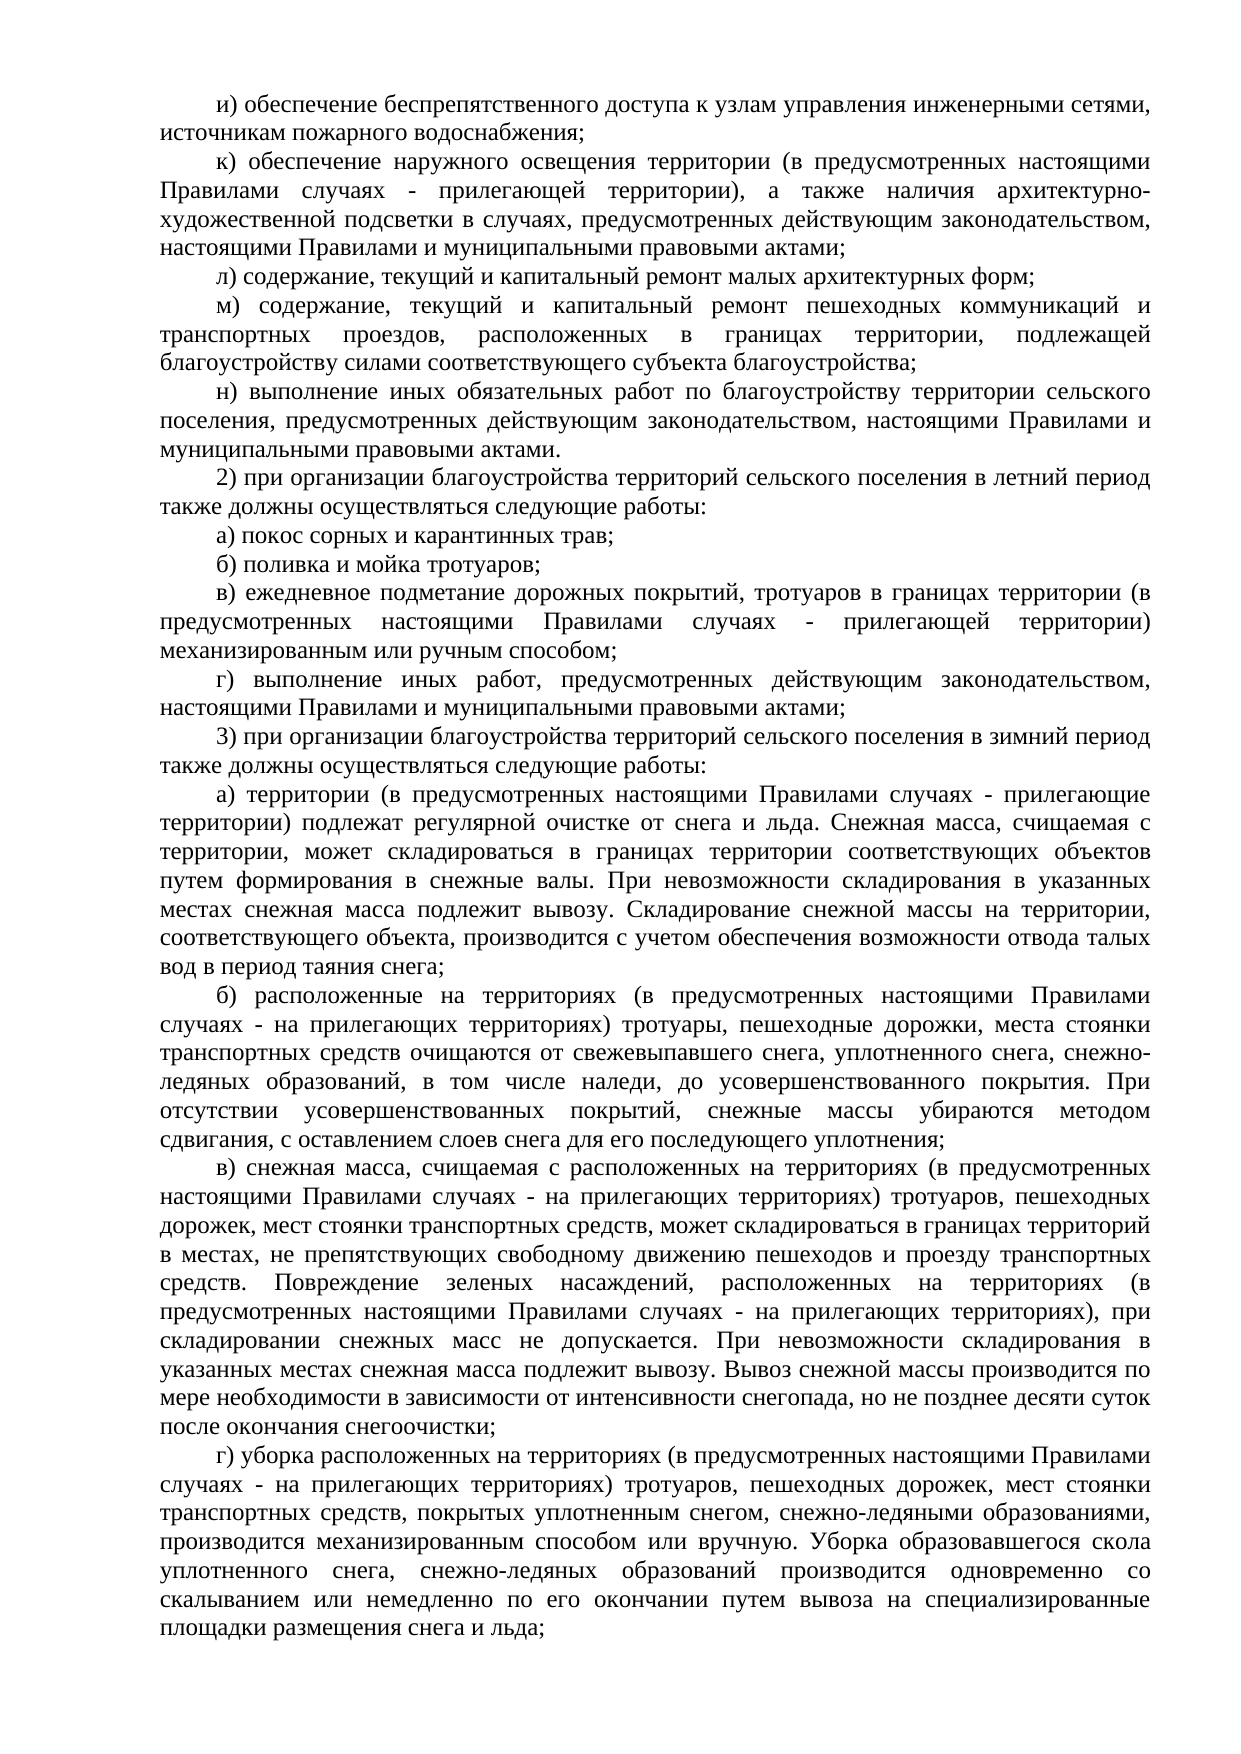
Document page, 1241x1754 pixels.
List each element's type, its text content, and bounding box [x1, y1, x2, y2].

text 2) при организации благоустройства территорий сельского поселения в летний период также должны осуществляться следующие работы: [159, 462, 1152, 520]
text а) покос сорных и карантинных трав; [159, 520, 1152, 549]
text а) территории (в предусмотренных настоящими Правилами случаях - прилегающие территории) подлежат регулярной очистке от снега и льда. Снежная масса, счищаемая с территории, может складироваться в границах территории соответствующих объектов путем формирования в снежные валы. При невозможности складирования в указанных местах снежная масса подлежит вывозу. Складирование снежной массы на территории, соответствующего объекта, производится с учетом обеспечения возможности отвода талых вод в период таяния снега; [159, 779, 1152, 980]
text б) расположенные на территориях (в предусмотренных настоящими Правилами случаях - на прилегающих территориях) тротуары, пешеходные дорожки, места стоянки транспортных средств очищаются от свежевыпавшего снега, уплотненного снега, снежно-ледяных образований, в том числе наледи, до усовершенствованного покрытия. При отсутствии усовершенствованных покрытий, снежные массы убираются методом сдвигания, с оставлением слоев снега для его последующего уплотнения; [159, 980, 1152, 1152]
text г) выполнение иных работ, предусмотренных действующим законодательством, настоящими Правилами и муниципальными правовыми актами; [159, 664, 1152, 721]
text н) выполнение иных обязательных работ по благоустройству территории сельского поселения, предусмотренных действующим законодательством, настоящими Правилами и муниципальными правовыми актами. [159, 376, 1152, 462]
text 3) при организации благоустройства территорий сельского поселения в зимний период также должны осуществляться следующие работы: [159, 721, 1152, 779]
text в) ежедневное подметание дорожных покрытий, тротуаров в границах территории (в предусмотренных настоящими Правилами случаях - прилегающей территории) механизированным или ручным способом; [159, 577, 1152, 664]
text и) обеспечение беспрепятственного доступа к узлам управления инженерными сетями, источникам пожарного водоснабжения; [159, 89, 1152, 146]
text м) содержание, текущий и капитальный ремонт пешеходных коммуникаций и транспортных проездов, расположенных в границах территории, подлежащей благоустройству силами соответствующего субъекта благоустройства; [159, 290, 1152, 376]
text б) поливка и мойка тротуаров; [159, 549, 1152, 577]
text в) снежная масса, счищаемая с расположенных на территориях (в предусмотренных настоящими Правилами случаях - на прилегающих территориях) тротуаров, пешеходных дорожек, мест стоянки транспортных средств, может складироваться в границах территорий в местах, не препятствующих свободному движению пешеходов и проезду транспортных средств. Повреждение зеленых насаждений, расположенных на территориях (в предусмотренных настоящими Правилами случаях - на прилегающих территориях), при складировании снежных масс не допускается. При невозможности складирования в указанных местах снежная масса подлежит вывозу. Вывоз снежной массы производится по мере необходимости в зависимости от интенсивности снегопада, но не позднее десяти суток после окончания снегоочистки; [159, 1152, 1152, 1440]
text г) уборка расположенных на территориях (в предусмотренных настоящими Правилами случаях - на прилегающих территориях) тротуаров, пешеходных дорожек, мест стоянки транспортных средств, покрытых уплотненным снегом, снежно-ледяными образованиями, производится механизированным способом или вручную. Уборка образовавшегося скола уплотненного снега, снежно-ледяных образований производится одновременно со скалыванием или немедленно по его окончании путем вывоза на специализированные площадки размещения снега и льда; [159, 1440, 1152, 1641]
text к) обеспечение наружного освещения территории (в предусмотренных настоящими Правилами случаях - прилегающей территории), а также наличия архитектурно-художественной подсветки в случаях, предусмотренных действующим законодательством, настоящими Правилами и муниципальными правовыми актами; [159, 146, 1152, 261]
text л) содержание, текущий и капитальный ремонт малых архитектурных форм; [159, 261, 1152, 290]
